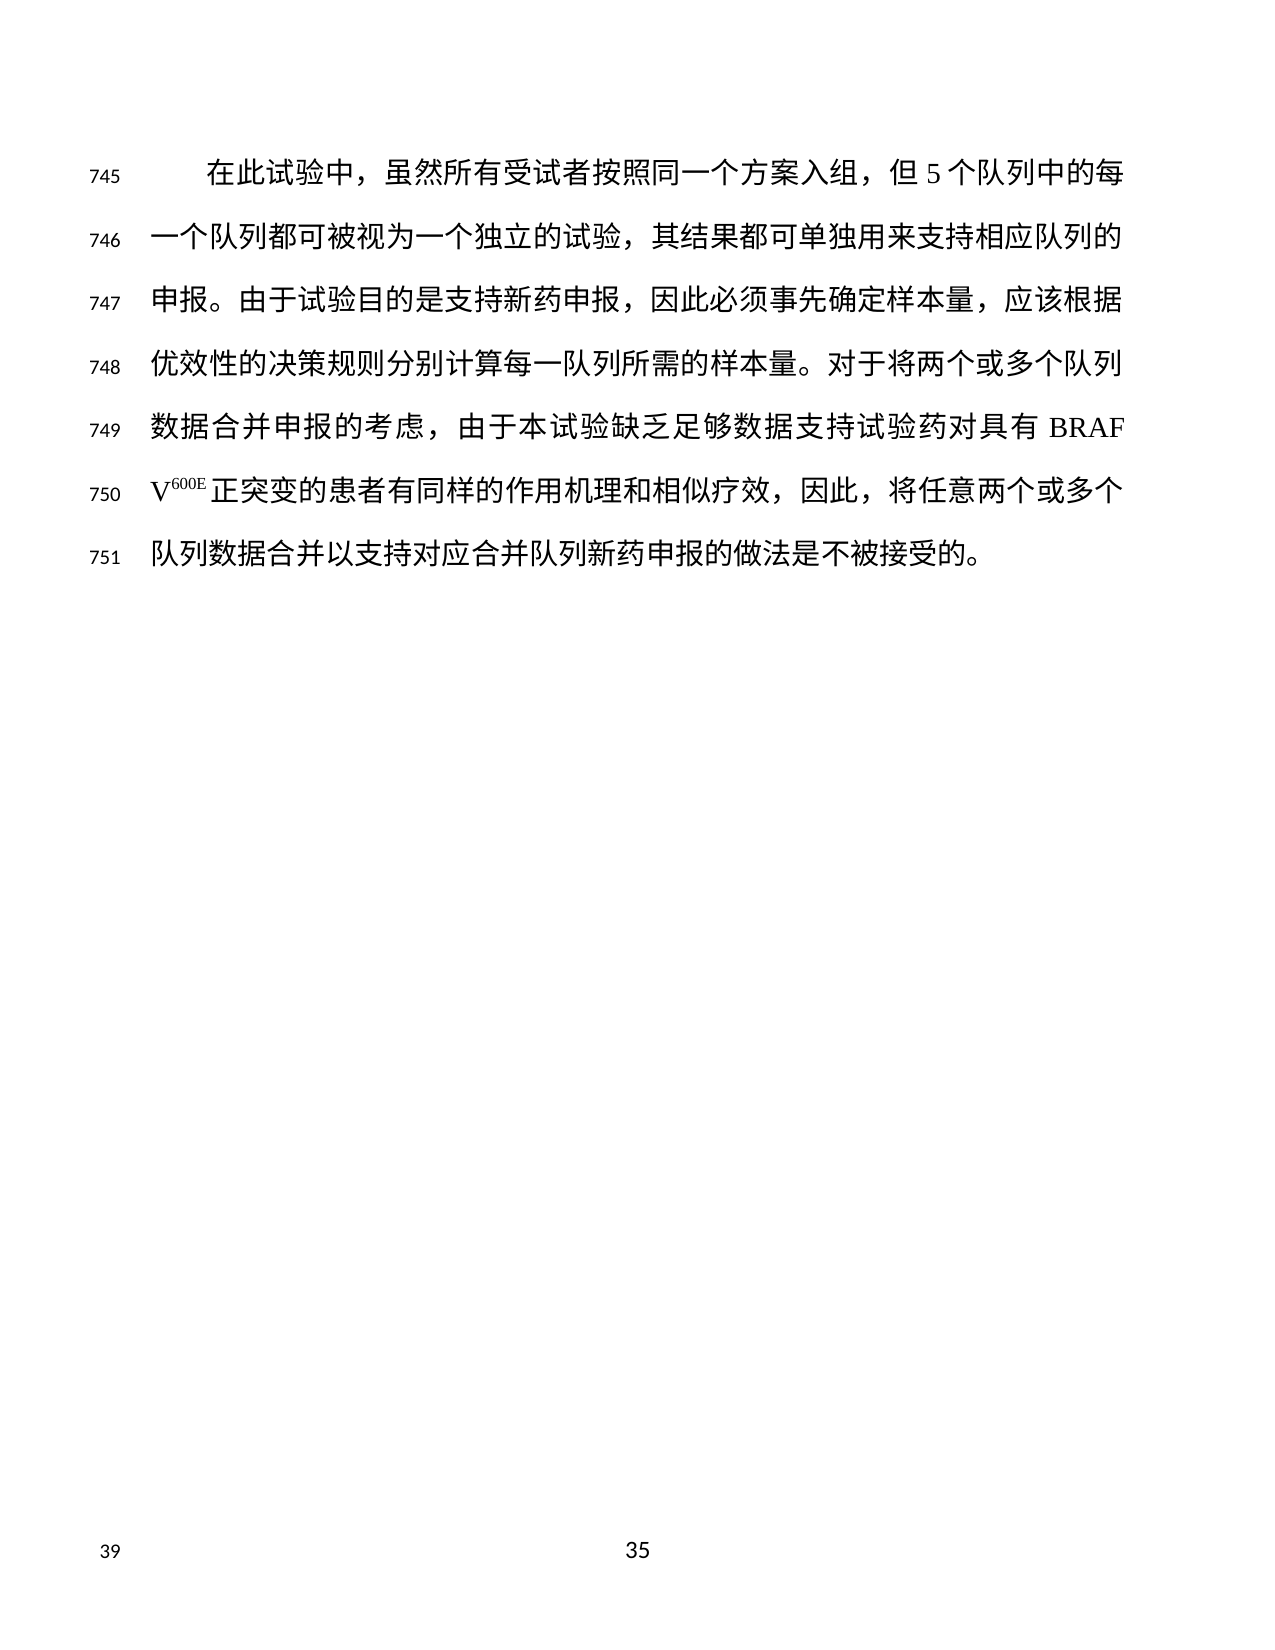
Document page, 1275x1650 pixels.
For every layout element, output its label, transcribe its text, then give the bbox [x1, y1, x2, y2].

list 在此试验中，虽然所有受试者按照同一个方案入组，但5个队列中的每一个队列都可被视为一个独立的试验，其结果都可单独用来支持相应队列的申报。由于试验目的是支持新药申报，因此必须事先确定样本量，应该根据优效性的决策规则分别计算每一队列所需的样本量。对于将两个或多个队列数据合并申报的考虑，由于本试验缺乏足够数据支持试验药对具有BRAF V600E正突变的患者有同样的作用机理和相似疗效，因此，将任意两个或多个队列数据合并以支持对应合并队列新药申报的做法是不被接受的。 [150, 150, 1125, 573]
